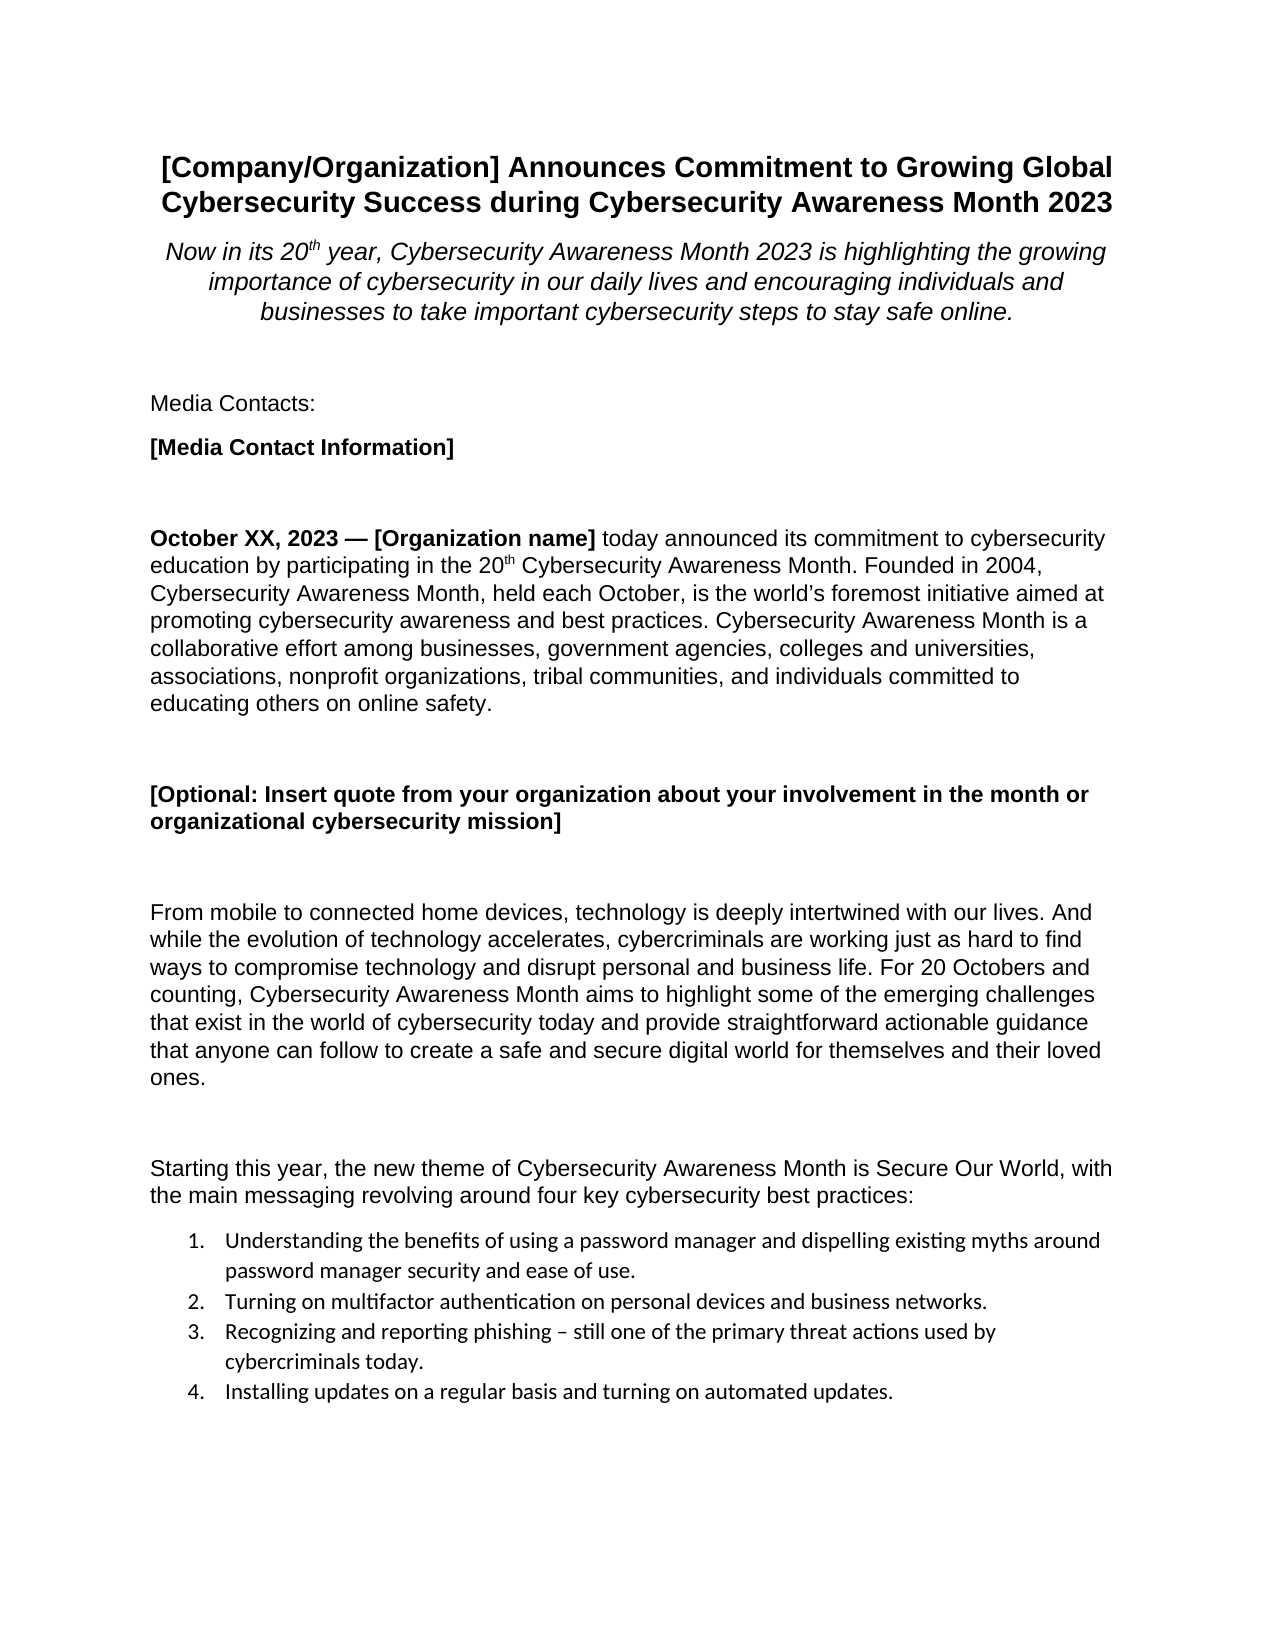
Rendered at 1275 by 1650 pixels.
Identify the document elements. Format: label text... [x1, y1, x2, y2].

text [Company/Organization] Announces Commitment to Growing Global Cybersecurity Success during Cybersecurity Awareness Month 2023 [150, 150, 1125, 219]
list Recognizing and reporting phishing – still one of the primary threat actions used by cybercriminals today. [187, 1317, 1125, 1375]
list Understanding the benefits of using a password manager and dispelling existing myths around password manager security and ease of use. [187, 1226, 1125, 1284]
text Now in its 20th year, Cybersecurity Awareness Month 2023 is highlighting the growing importance of cybersecurity in our daily lives and encouraging individuals and businesses to take important cybersecurity steps to stay safe online. [150, 237, 1125, 326]
text October XX, 2023 — [Organization name] today announced its commitment to cybersecurity education by participating in the 20th Cybersecurity Awareness Month. Founded in 2004, Cybersecurity Awareness Month, held each October, is the world’s foremost initiative aimed at promoting cybersecurity awareness and best practices. Cybersecurity Awareness Month is a collaborative effort among businesses, government agencies, colleges and universities, associations, nonprofit organizations, tribal communities, and individuals committed to educating others on online safety. [150, 525, 1125, 717]
text Starting this year, the new theme of Cybersecurity Awareness Month is Secure Our World, with the main messaging revolving around four key cybersecurity best practices: [150, 1154, 1125, 1208]
text [Optional: Insert quote from your organization about your involvement in the month or organizational cybersecurity mission] [150, 781, 1125, 834]
text From mobile to connected home devices, technology is deeply intertwined with our lives. And while the evolution of technology accelerates, cybercriminals are working just as hard to find ways to compromise technology and disrupt personal and business life. For 20 Octobers and counting, Cybersecurity Awareness Month aims to highlight some of the emerging challenges that exist in the world of cybersecurity today and provide straightforward actionable guidance that anyone can follow to create a safe and secure digital world for themselves and their loved ones. [150, 898, 1125, 1091]
text [Media Contact Information] [150, 434, 1125, 461]
list Turning on multifactor authentication on personal devices and business networks. [187, 1287, 1125, 1315]
text Media Contacts: [150, 390, 1125, 416]
list Installing updates on a regular basis and turning on automated updates. [187, 1377, 1125, 1436]
